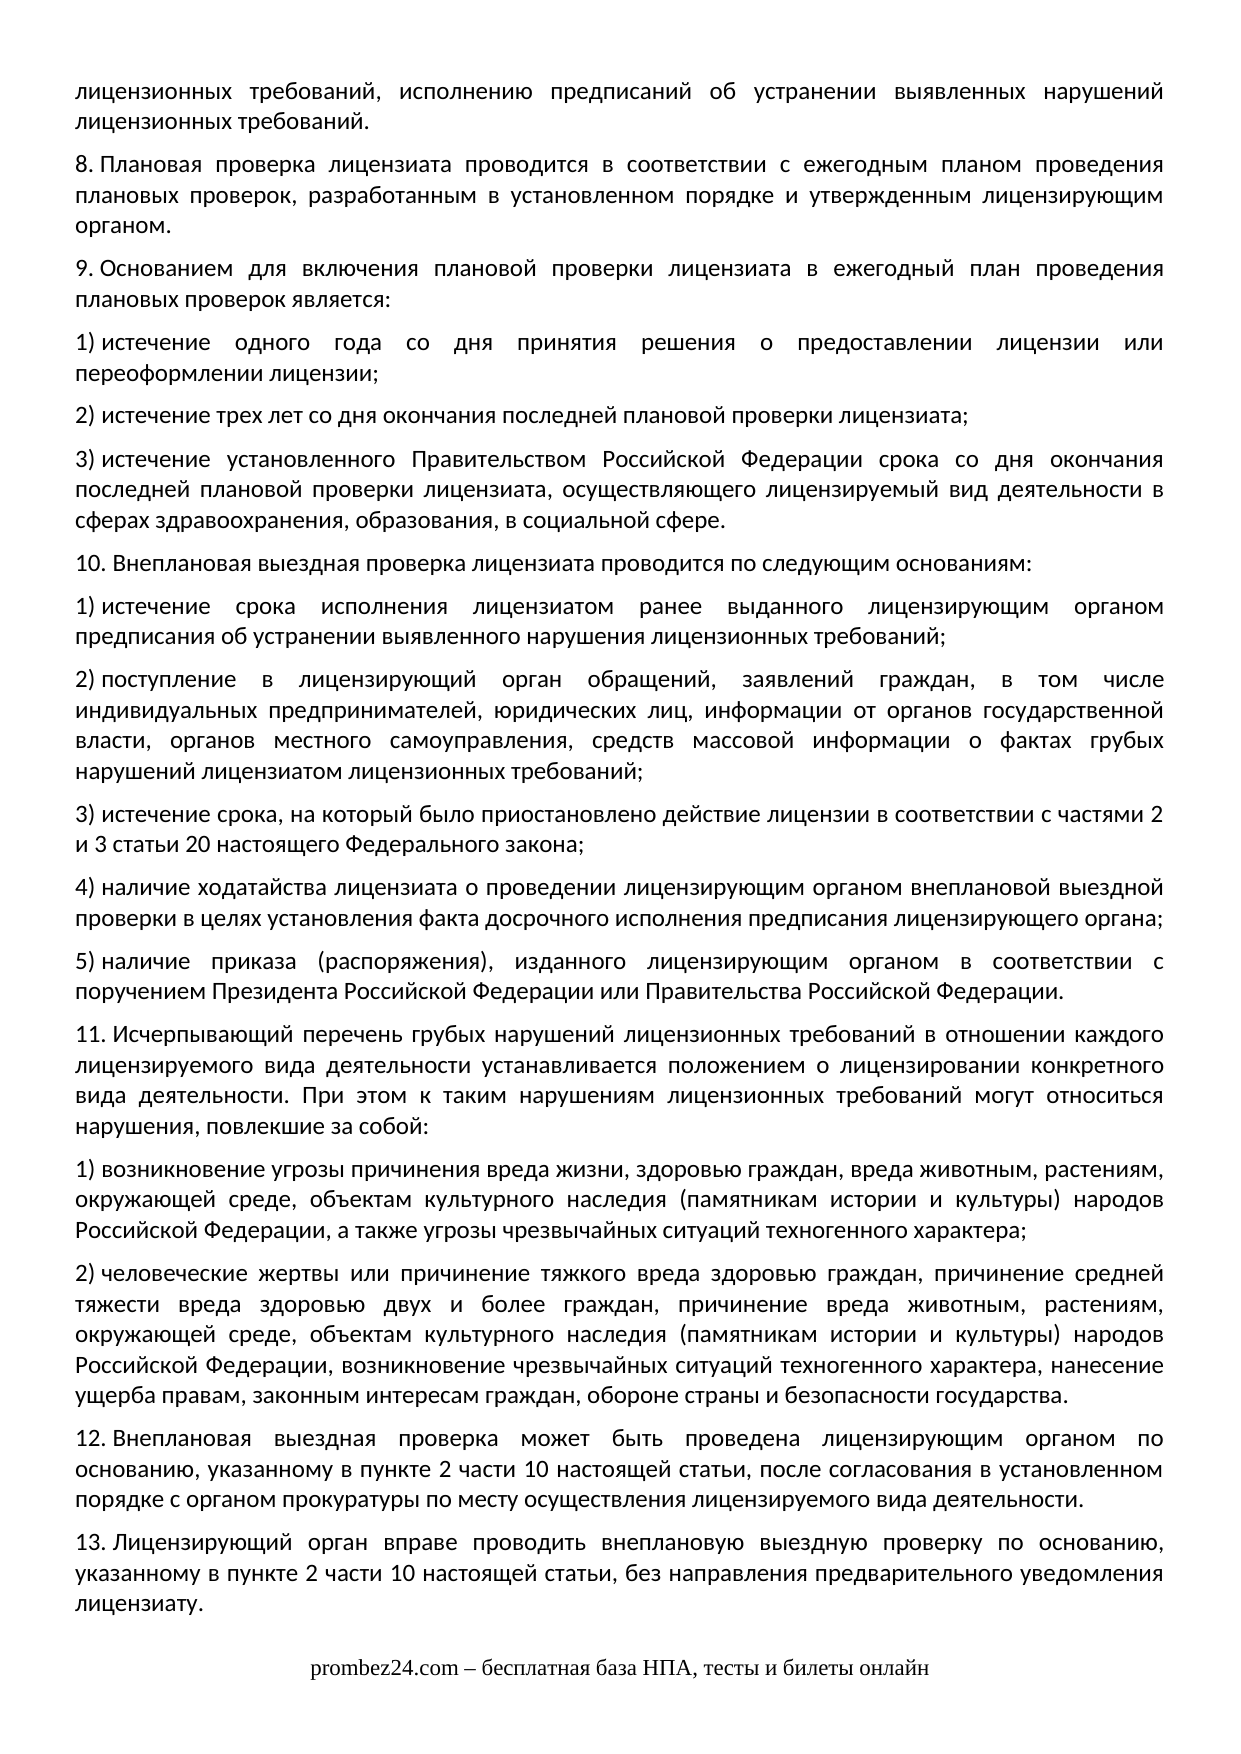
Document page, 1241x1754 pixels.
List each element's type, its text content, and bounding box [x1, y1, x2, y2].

text 12. Внеплановая выездная проверка может быть проведена лицензирующим органом по основанию, указанному в пункте 2 части 10 настоящей статьи, после согласования в установленном порядке с органом прокуратуры по месту осуществления лицензируемого вида деятельности. [75, 1422, 1165, 1514]
text 1) истечение срока исполнения лицензиатом ранее выданного лицензирующим органом предписания об устранении выявленного нарушения лицензионных требований; [75, 590, 1165, 651]
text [75, 75, 1165, 136]
text 4) наличие ходатайства лицензиата о проведении лицензирующим органом внеплановой выездной проверки в целях установления факта досрочного исполнения предписания лицензирующего органа; [75, 871, 1165, 932]
text 13. Лицензирующий орган вправе проводить внеплановую выездную проверку по основанию, указанному в пункте 2 части 10 настоящей статьи, без направления предварительного уведомления лицензиату. [75, 1526, 1165, 1618]
text 3) истечение установленного Правительством Российской Федерации срока со дня окончания последней плановой проверки лицензиата, осуществляющего лицензируемый вид деятельности в сферах здравоохранения, образования, в социальной сфере. [75, 443, 1165, 534]
text 5) наличие приказа (распоряжения), изданного лицензирующим органом в соответствии с поручением Президента Российской Федерации или Правительства Российской Федерации. [75, 945, 1165, 1006]
text 9. Основанием для включения плановой проверки лицензиата в ежегодный план проведения плановых проверок является: [75, 253, 1165, 314]
text 3) истечение срока, на который было приостановлено действие лицензии в соответствии с частями 2 и 3 статьи 20 настоящего Федерального закона; [75, 798, 1165, 859]
text 1) истечение одного года со дня принятия решения о предоставлении лицензии или переоформлении лицензии; [75, 326, 1165, 387]
text 1) возникновение угрозы причинения вреда жизни, здоровью граждан, вреда животным, растениям, окружающей среде, объектам культурного наследия (памятникам истории и культуры) народов Российской Федерации, а также угрозы чрезвычайных ситуаций техногенного характера; [75, 1153, 1165, 1245]
text 10. Внеплановая выездная проверка лицензиата проводится по следующим основаниям: [75, 547, 1165, 577]
text 2) человеческие жертвы или причинение тяжкого вреда здоровью граждан, причинение средней тяжести вреда здоровью двух и более граждан, причинение вреда животным, растениям, окружающей среде, объектам культурного наследия (памятникам истории и культуры) народов Российской Федерации, возникновение чрезвычайных ситуаций техногенного характера, нанесение ущерба правам, законным интересам граждан, обороне страны и безопасности государства. [75, 1257, 1165, 1410]
text 8. Плановая проверка лицензиата проводится в соответствии с ежегодным планом проведения плановых проверок, разработанным в установленном порядке и утвержденным лицензирующим органом. [75, 148, 1165, 240]
text 2) истечение трех лет со дня окончания последней плановой проверки лицензиата; [75, 400, 1165, 430]
text 2) поступление в лицензирующий орган обращений, заявлений граждан, в том числе индивидуальных предпринимателей, юридических лиц, информации от органов государственной власти, органов местного самоуправления, средств массовой информации о фактах грубых нарушений лицензиатом лицензионных требований; [75, 663, 1165, 785]
text 11. Исчерпывающий перечень грубых нарушений лицензионных требований в отношении каждого лицензируемого вида деятельности устанавливается положением о лицензировании конкретного вида деятельности. При этом к таким нарушениям лицензионных требований могут относиться нарушения, повлекшие за собой: [75, 1018, 1165, 1141]
